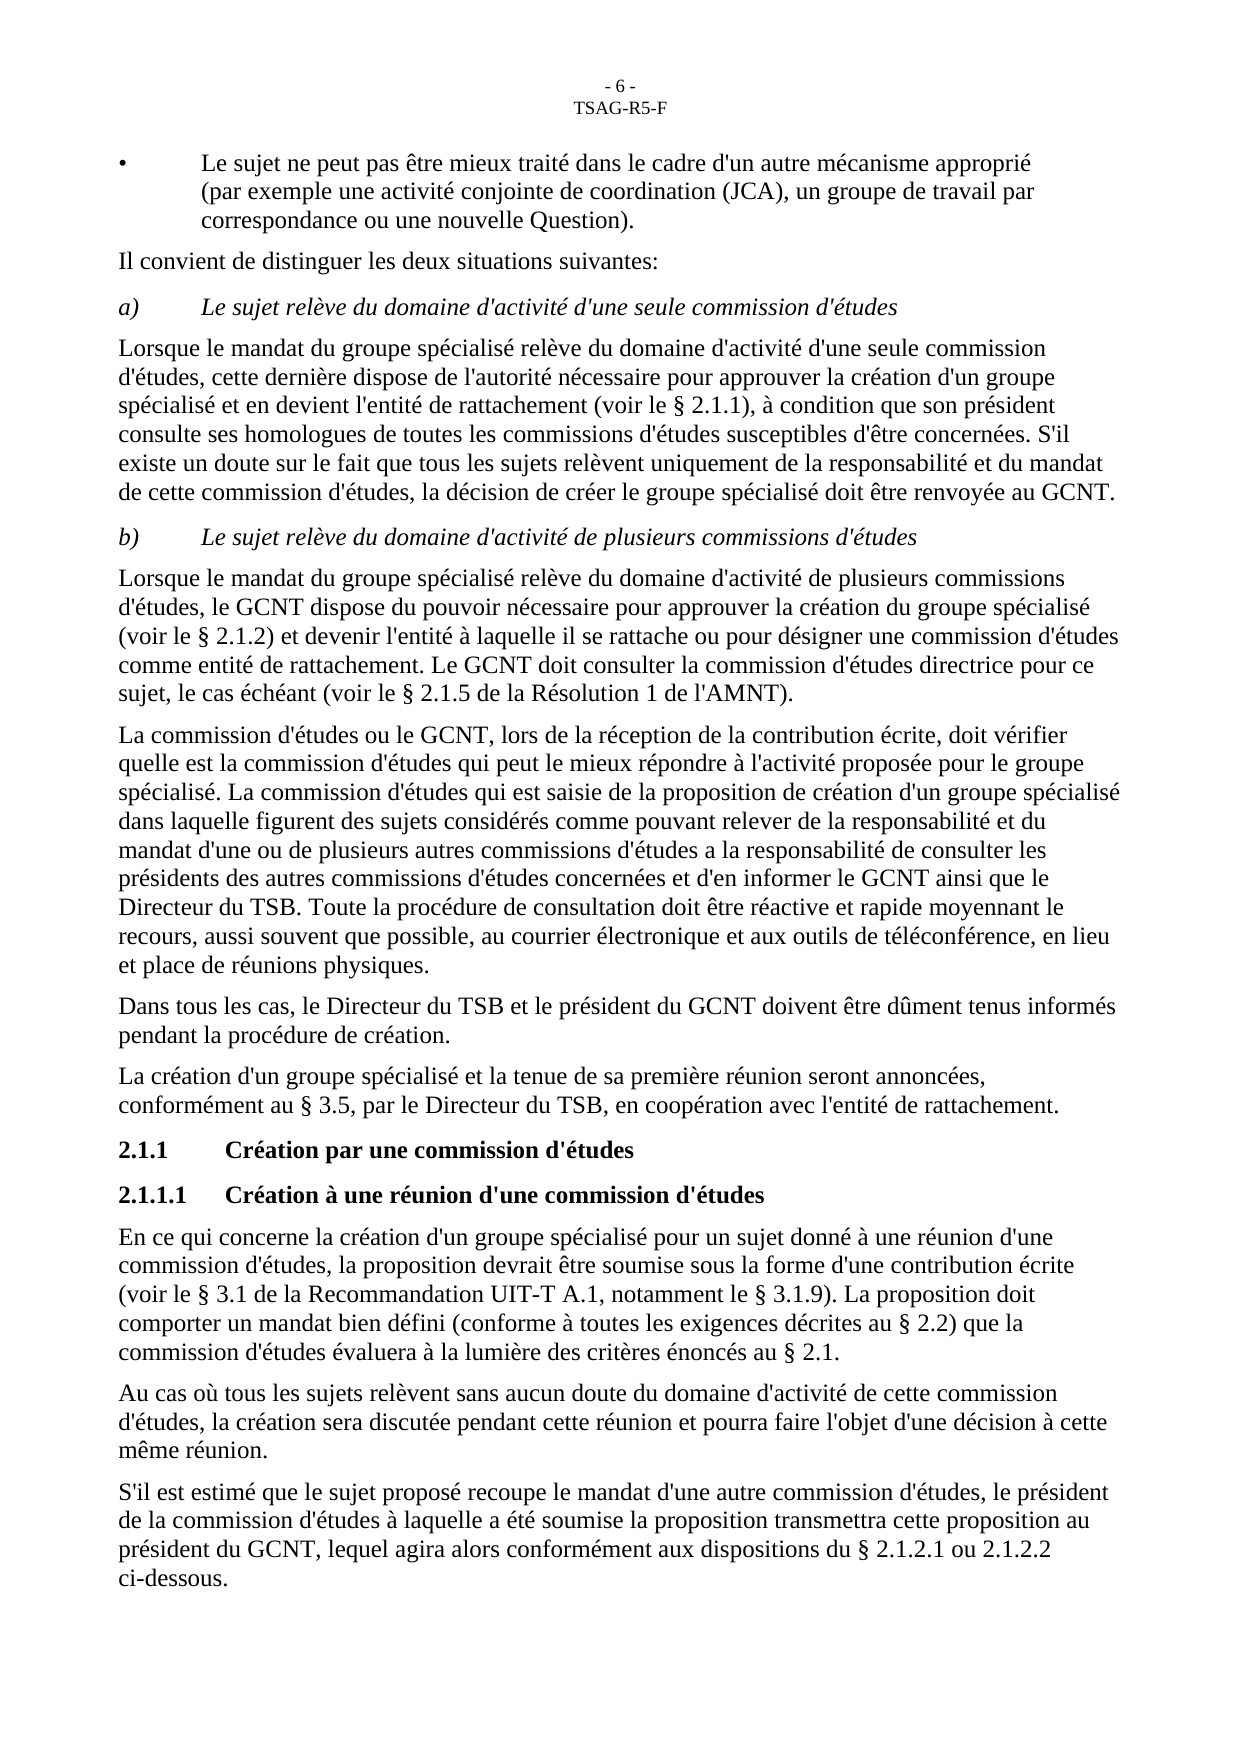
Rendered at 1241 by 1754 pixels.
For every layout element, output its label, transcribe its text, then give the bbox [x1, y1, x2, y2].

text La création d'un groupe spécialisé et la tenue de sa première réunion seront annoncées, conformément au § 3.5, par le Directeur du TSB, en coopération avec l'entité de rattachement. [118, 1061, 1122, 1118]
text Lorsque le mandat du groupe spécialisé relève du domaine d'activité d'une seule commission d'études, cette dernière dispose de l'autorité nécessaire pour approuver la création d'un groupe spécialisé et en devient l'entité de rattachement (voir le § 2.1.1), à condition que son président consulte ses homologues de toutes les commissions d'études susceptibles d'être concernées. S'il existe un doute sur le fait que tous les sujets relèvent uniquement de la responsabilité et du mandat de cette commission d'études, la décision de créer le groupe spécialisé doit être renvoyée au GCNT. [118, 333, 1122, 506]
subtitle 2.1.1 Création par une commission d'études [118, 1135, 1122, 1164]
text Il convient de distinguer les deux situations suivantes: [118, 246, 1122, 275]
subtitle a) Le sujet relève du domaine d'activité d'une seule commission d'études [118, 292, 1122, 321]
subtitle 2.1.1.1 Création à une réunion d'une commission d'études [118, 1181, 1122, 1209]
text Au cas où tous les sujets relèvent sans aucun doute du domaine d'activité de cette commission d'études, la création sera discutée pendant cette réunion et pourra faire l'objet d'une décision à cette même réunion. [118, 1378, 1122, 1464]
text La commission d'études ou le GCNT, lors de la réception de la contribution écrite, doit vérifier quelle est la commission d'études qui peut le mieux répondre à l'activité proposée pour le groupe spécialisé. La commission d'études qui est saisie de la proposition de création d'un groupe spécialisé dans laquelle figurent des sujets considérés comme pouvant relever de la responsabilité et du mandat d'une ou de plusieurs autres commissions d'études a la responsabilité de consulter les présidents des autres commissions d'études concernées et d'en informer le GCNT ainsi que le Directeur du TSB. Toute la procédure de consultation doit être réactive et rapide moyennant le recours, aussi souvent que possible, au courrier électronique et aux outils de téléconférence, en lieu et place de réunions physiques. [118, 720, 1122, 978]
text En ce qui concerne la création d'un groupe spécialisé pour un sujet donné à une réunion d'une commission d'études, la proposition devrait être soumise sous la forme d'une contribution écrite (voir le § 3.1 de la Recommandation UIT-T A.1, notamment le § 3.1.9). La proposition doit comporter un mandat bien défini (conforme à toutes les exigences décrites au § 2.2) que la commission d'études évaluera à la lumière des critères énoncés au § 2.1. [118, 1222, 1122, 1366]
text Dans tous les cas, le Directeur du TSB et le président du GCNT doivent être dûment tenus informés pendant la procédure de création. [118, 991, 1122, 1048]
text S'il est estimé que le sujet proposé recoupe le mandat d'une autre commission d'études, le président de la commission d'études à laquelle a été soumise la proposition transmettra cette proposition au président du GCNT, lequel agira alors conformément aux dispositions du § 2.1.2.1 ou 2.1.2.2 ci-dessous. [118, 1477, 1122, 1592]
text Lorsque le mandat du groupe spécialisé relève du domaine d'activité de plusieurs commissions d'études, le GCNT dispose du pouvoir nécessaire pour approuver la création du groupe spécialisé (voir le § 2.1.2) et devenir l'entité à laquelle il se rattache ou pour désigner une commission d'études comme entité de rattachement. Le GCNT doit consulter la commission d'études directrice pour ce sujet, le cas échéant (voir le § 2.1.5 de la Résolution 1 de l'AMNT). [118, 563, 1122, 707]
subtitle b) Le sujet relève du domaine d'activité de plusieurs commissions d'études [118, 522, 1122, 551]
text • Le sujet ne peut pas être mieux traité dans le cadre d'un autre mécanisme approprié (par exemple une activité conjointe de coordination (JCA), un groupe de travail par correspondance ou une nouvelle Question). [118, 148, 1122, 234]
